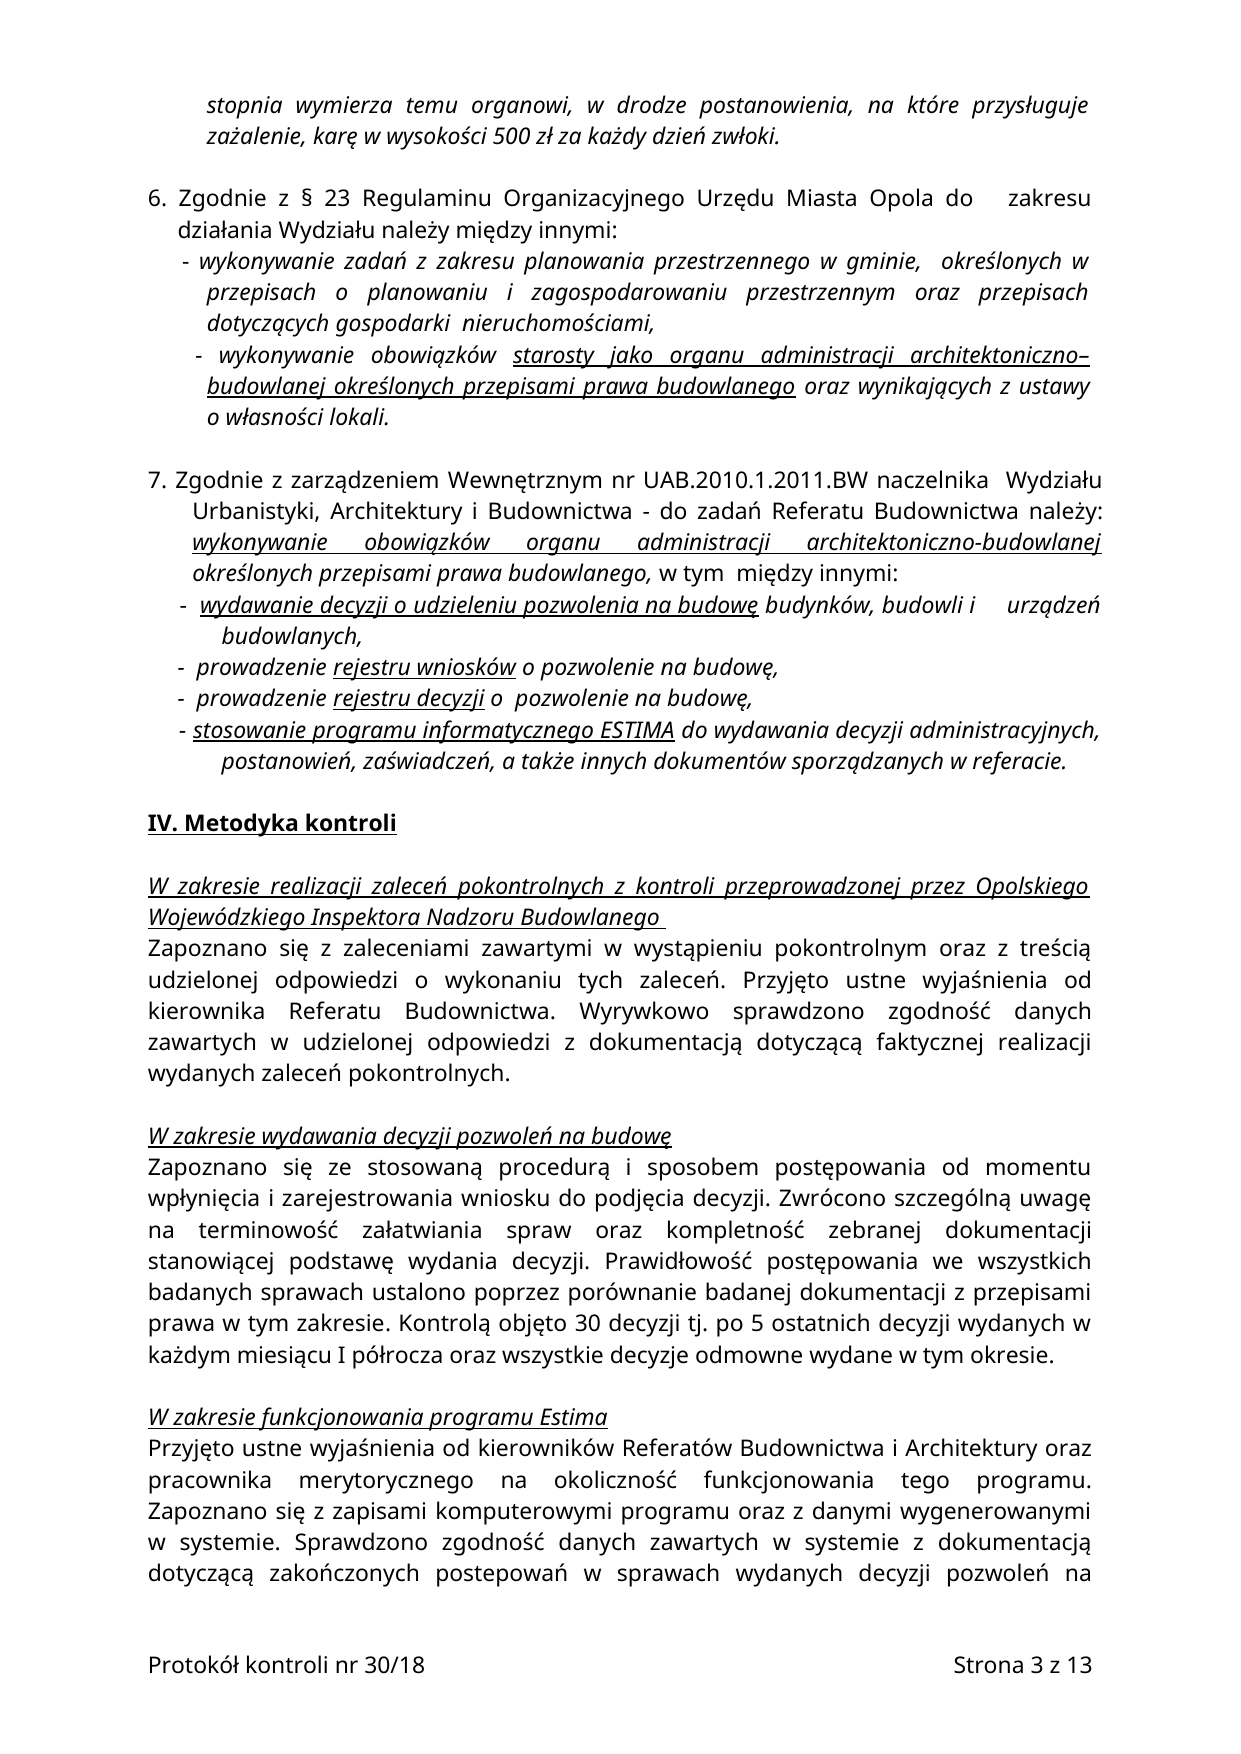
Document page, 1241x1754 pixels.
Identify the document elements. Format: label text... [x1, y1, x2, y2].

text - prowadzenie rejestru wniosków o pozwolenie na budowę, [148, 651, 1104, 682]
text 6. Zgodnie z § 23 Regulaminu Organizacyjnego Urzędu Miasta Opola do zakresu działania Wydziału należy między innymi: [148, 182, 1093, 245]
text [148, 89, 1093, 151]
text W zakresie realizacji zaleceń pokontrolnych z kontroli przeprowadzonej przez Opolskiego Wojewódzkiego Inspektora Nadzoru Budowlanego [148, 870, 1093, 932]
text 7. Zgodnie z zarządzeniem Wewnętrznym nr UAB.2010.1.2011.BW naczelnika Wydziału Urbanistyki, Architektury i Budownictwa - do zadań Referatu Budownictwa należy: wykonywanie obowiązków organu administracji architektoniczno-budowlanej określonych przepisami prawa budowlanego, w tym między innymi: [148, 464, 1104, 589]
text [148, 1432, 1093, 1589]
text - wykonywanie zadań z zakresu planowania przestrzennego w gminie, określonych w przepisach o planowaniu i zagospodarowaniu przestrzennym oraz przepisach dotyczących gospodarki nieruchomościami, [162, 245, 1093, 339]
text - wykonywanie obowiązków starosty jako organu administracji architektoniczno–budowlanej określonych przepisami prawa budowlanego oraz wynikających z ustawy o własności lokali. [162, 339, 1093, 432]
text Zapoznano się z zaleceniami zawartymi w wystąpieniu pokontrolnym oraz z treścią udzielonej odpowiedzi o wykonaniu tych zaleceń. Przyjęto ustne wyjaśnienia od kierownika Referatu Budownictwa. Wyrywkowo sprawdzono zgodność danych zawartych w udzielonej odpowiedzi z dokumentacją dotyczącą faktycznej realizacji wydanych zaleceń pokontrolnych. [148, 932, 1093, 1089]
text Zapoznano się ze stosowaną procedurą i sposobem postępowania od momentu wpłynięcia i zarejestrowania wniosku do podjęcia decyzji. Zwrócono szczególną uwagę na terminowość załatwiania spraw oraz kompletność zebranej dokumentacji stanowiącej podstawę wydania decyzji. Prawidłowość postępowania we wszystkich badanych sprawach ustalono poprzez porównanie badanej dokumentacji z przepisami prawa w tym zakresie. Kontrolą objęto 30 decyzji tj. po 5 ostatnich decyzji wydanych w każdym miesiącu I półrocza oraz wszystkie decyzje odmowne wydane w tym okresie. [148, 1151, 1093, 1370]
text - wydawanie decyzji o udzieleniu pozwolenia na budowę budynków, budowli i urządzeń budowlanych, [148, 589, 1104, 651]
text - prowadzenie rejestru decyzji o pozwolenie na budowę, [148, 682, 1104, 714]
text IV. Metodyka kontroli [148, 807, 1093, 839]
text - stosowanie programu informatycznego ESTIMA do wydawania decyzji administracyjnych, postanowień, zaświadczeń, a także innych dokumentów sporządzanych w referacie. [148, 714, 1104, 776]
text W zakresie wydawania decyzji pozwoleń na budowę [148, 1120, 1093, 1151]
text W zakresie funkcjonowania programu Estima [148, 1401, 1093, 1432]
